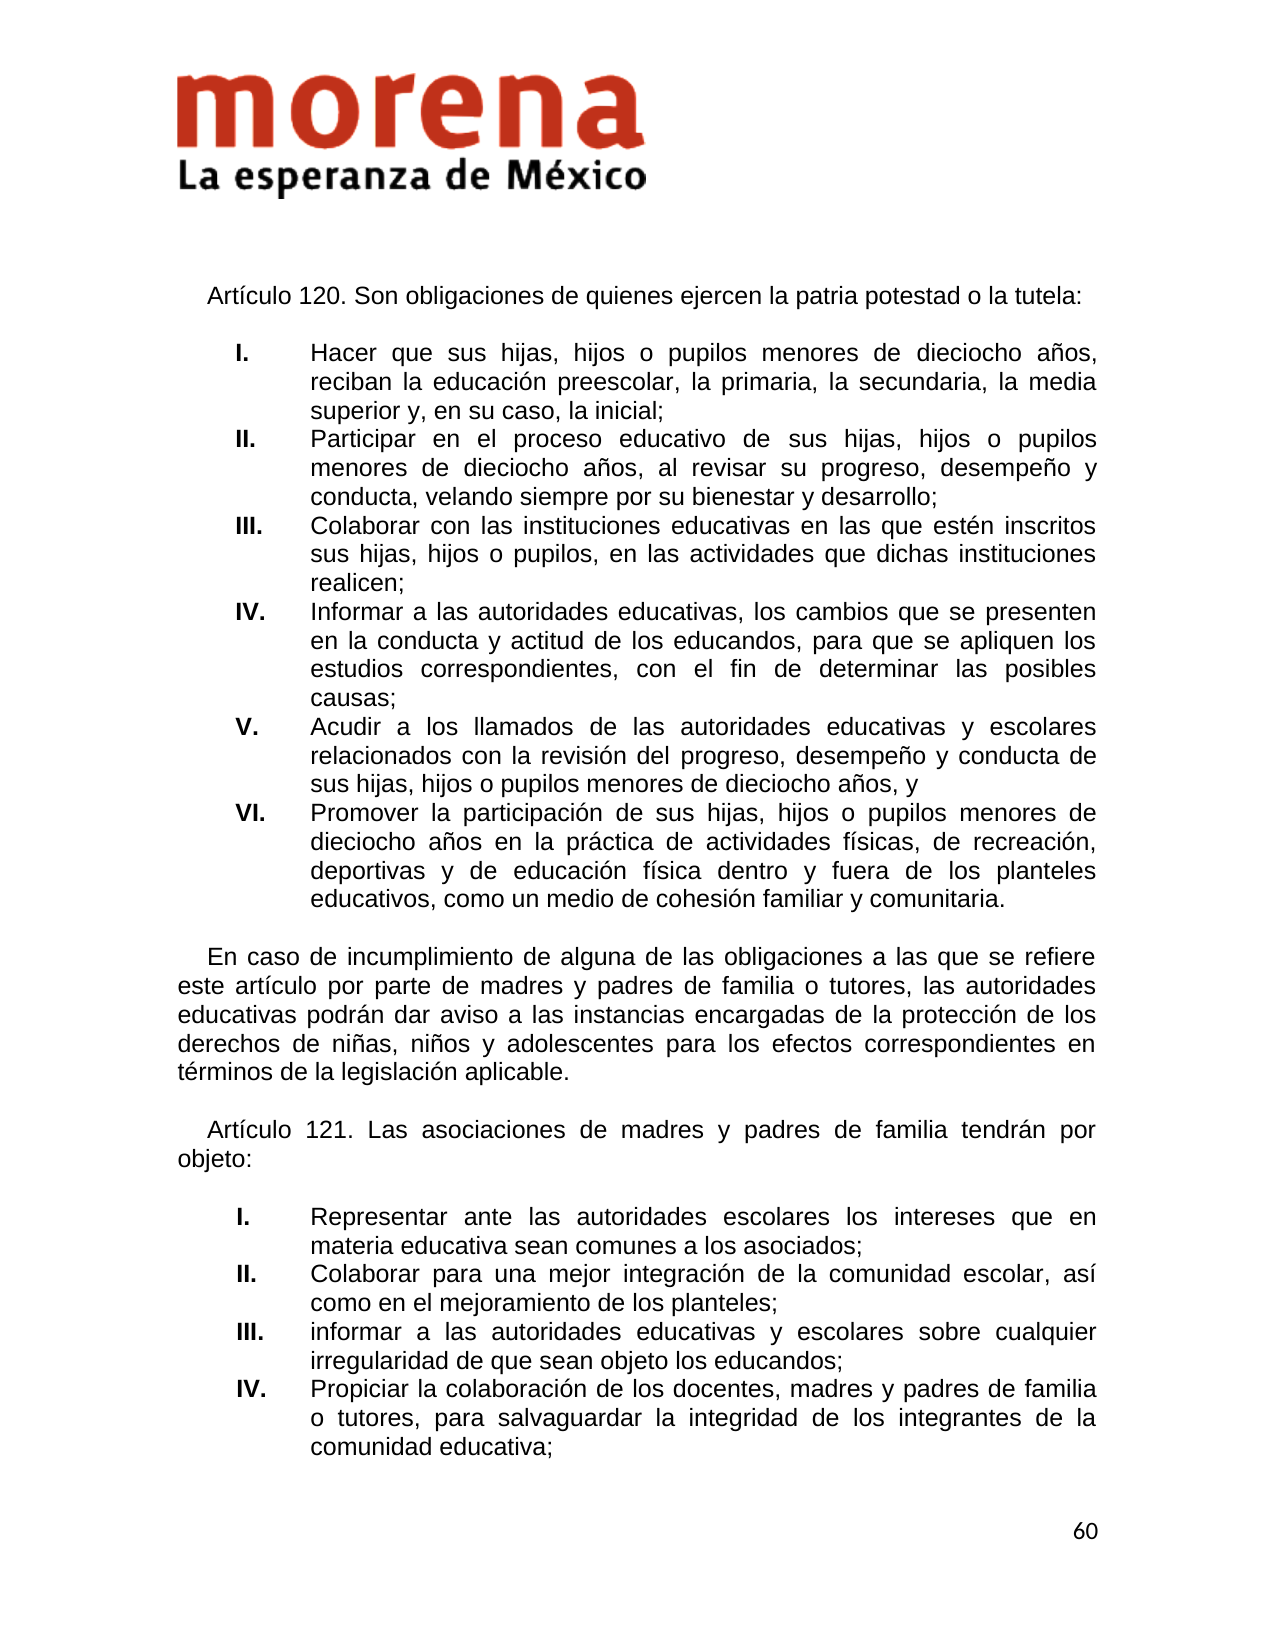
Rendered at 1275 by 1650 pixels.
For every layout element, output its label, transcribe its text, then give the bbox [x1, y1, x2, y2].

list Acudir a los llamados de las autoridades educativas y escolares relacionados con la revisión del progreso, desempeño y conducta de sus hijas, hijos o pupilos menores de dieciocho años, y [235, 712, 1098, 798]
list Propiciar la colaboración de los docentes, madres y padres de familia o tutores, para salvaguardar la integridad de los integrantes de la comunidad educativa; [236, 1374, 1098, 1461]
text En caso de incumplimiento de alguna de las obligaciones a las que se refiere este artículo por parte de madres y padres de familia o tutores, las autoridades educativas podrán dar aviso a las instancias encargadas de la protección de los derechos de niñas, niños y adolescentes para los efectos correspondientes en términos de la legislación aplicable. [177, 942, 1098, 1086]
list Colaborar con las instituciones educativas en las que estén inscritos sus hijas, hijos o pupilos, en las actividades que dichas instituciones realicen; [235, 511, 1098, 597]
list Colaborar para una mejor integración de la comunidad escolar, así como en el mejoramiento de los planteles; [236, 1259, 1098, 1317]
list informar a las autoridades educativas y escolares sobre cualquier irregularidad de que sean objeto los educandos; [236, 1317, 1098, 1374]
list Hacer que sus hijas, hijos o pupilos menores de dieciocho años, reciban la educación preescolar, la primaria, la secundaria, la media superior y, en su caso, la inicial; [235, 338, 1098, 424]
text Artículo 120. Son obligaciones de quienes ejercen la patria potestad o la tutela: [177, 281, 1098, 309]
list Promover la participación de sus hijas, hijos o pupilos menores de dieciocho años en la práctica de actividades físicas, de recreación, deportivas y de educación física dentro y fuera de los planteles educativos, como un medio de cohesión familiar y comunitaria. [235, 798, 1098, 913]
list Participar en el proceso educativo de sus hijas, hijos o pupilos menores de dieciocho años, al revisar su progreso, desempeño y conducta, velando siempre por su bienestar y desarrollo; [235, 424, 1098, 511]
list Representar ante las autoridades escolares los intereses que en materia educativa sean comunes a los asociados; [236, 1202, 1098, 1259]
picture [177, 73, 646, 199]
text Artículo 121. Las asociaciones de madres y padres de familia tendrán por objeto: [177, 1115, 1098, 1173]
list Informar a las autoridades educativas, los cambios que se presenten en la conducta y actitud de los educandos, para que se apliquen los estudios correspondientes, con el fin de determinar las posibles causas; [235, 597, 1098, 712]
